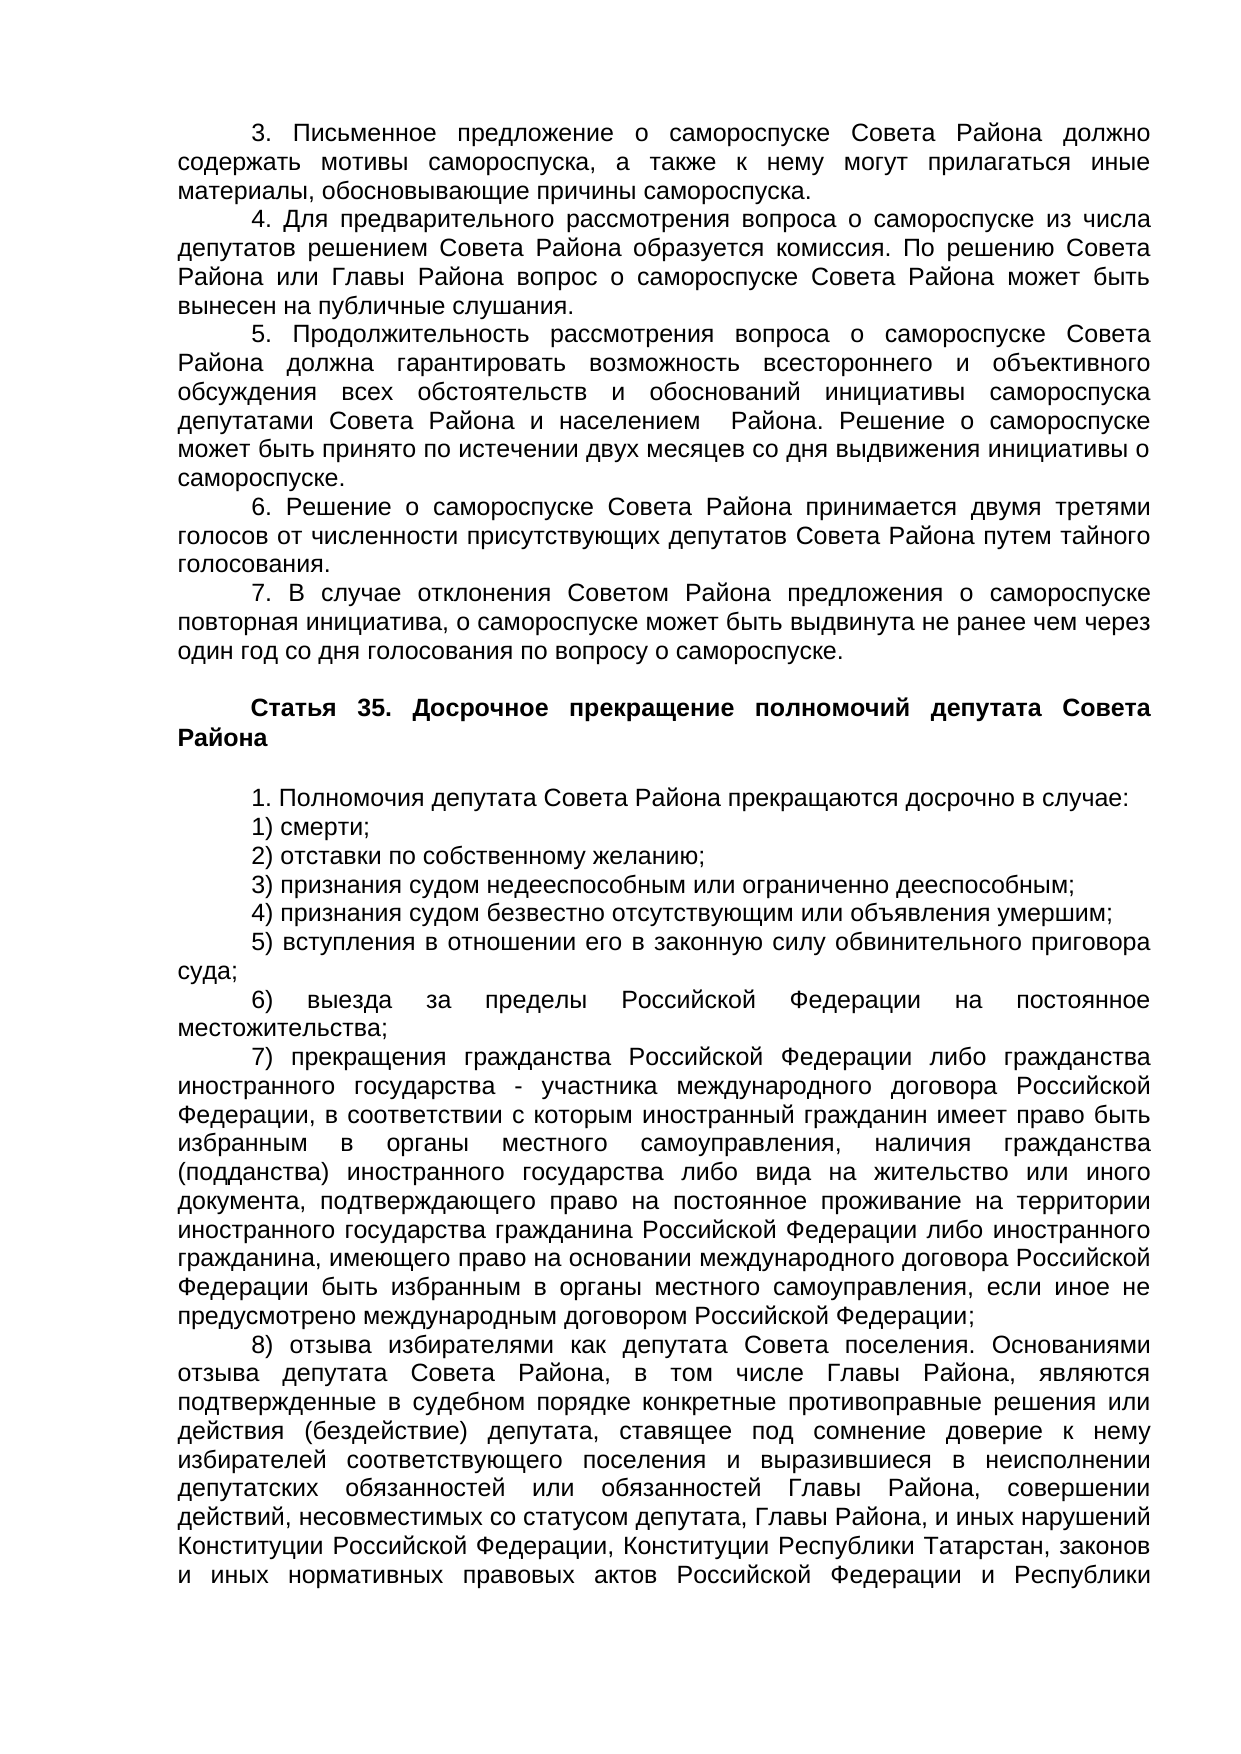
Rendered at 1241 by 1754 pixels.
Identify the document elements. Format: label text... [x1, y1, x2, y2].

text 7. В случае отклонения Советом Района предложения о самороспуске повторная инициатива, о самороспуске может быть выдвинута не ранее чем через один год со дня голосования по вопросу о самороспуске. [177, 578, 1152, 664]
text 6. Решение о самороспуске Совета Района принимается двумя третями голосов от численности присутствующих депутатов Совета Района путем тайного голосования. [177, 492, 1152, 578]
text 2) отставки по собственному желанию; [177, 841, 1152, 870]
text 3) признания судом недееспособным или ограниченно дееспособным; [177, 870, 1152, 898]
text 4) признания судом безвестно отсутствующим или объявления умершим; [177, 898, 1152, 927]
text Статья 35. Досрочное прекращение полномочий депутата Совета Района [177, 693, 1152, 752]
text 3. Письменное предложение о самороспуске Совета Района должно содержать мотивы самороспуска, а также к нему могут прилагаться иные материалы, обосновывающие причины самороспуска. [177, 118, 1152, 204]
text 1) смерти; [177, 812, 1152, 841]
text 5. Продолжительность рассмотрения вопроса о самороспуске Совета Района должна гарантировать возможность всестороннего и объективного обсуждения всех обстоятельств и обоснований инициативы самороспуска депутатами Совета Района и населением Района. Решение о самороспуске может быть принято по истечении двух месяцев со дня выдвижения инициативы о самороспуске. [177, 319, 1152, 492]
text 4. Для предварительного рассмотрения вопроса о самороспуске из числа депутатов решением Совета Района образуется комиссия. По решению Совета Района или Главы Района вопрос о самороспуске Совета Района может быть вынесен на публичные слушания. [177, 204, 1152, 319]
text 1. Полномочия депутата Совета Района прекращаются досрочно в случае: [177, 783, 1152, 812]
text 7) прекращения гражданства Российской Федерации либо гражданства иностранного государства - участника международного договора Российской Федерации, в соответствии с которым иностранный гражданин имеет право быть избранным в органы местного самоуправления, наличия гражданства (подданства) иностранного государства либо вида на жительство или иного документа, подтверждающего право на постоянное проживание на территории иностранного государства гражданина Российской Федерации либо иностранного гражданина, имеющего право на основании международного договора Российской Федерации быть избранным в органы местного самоуправления, если иное не предусмотрено международным договором Российской Федерации; [177, 1042, 1152, 1330]
text 6) выезда за пределы Российской Федерации на постоянное местожительства; [177, 985, 1152, 1042]
text 5) вступления в отношении его в законную силу обвинительного приговора суда; [177, 927, 1152, 985]
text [177, 1330, 1152, 1588]
